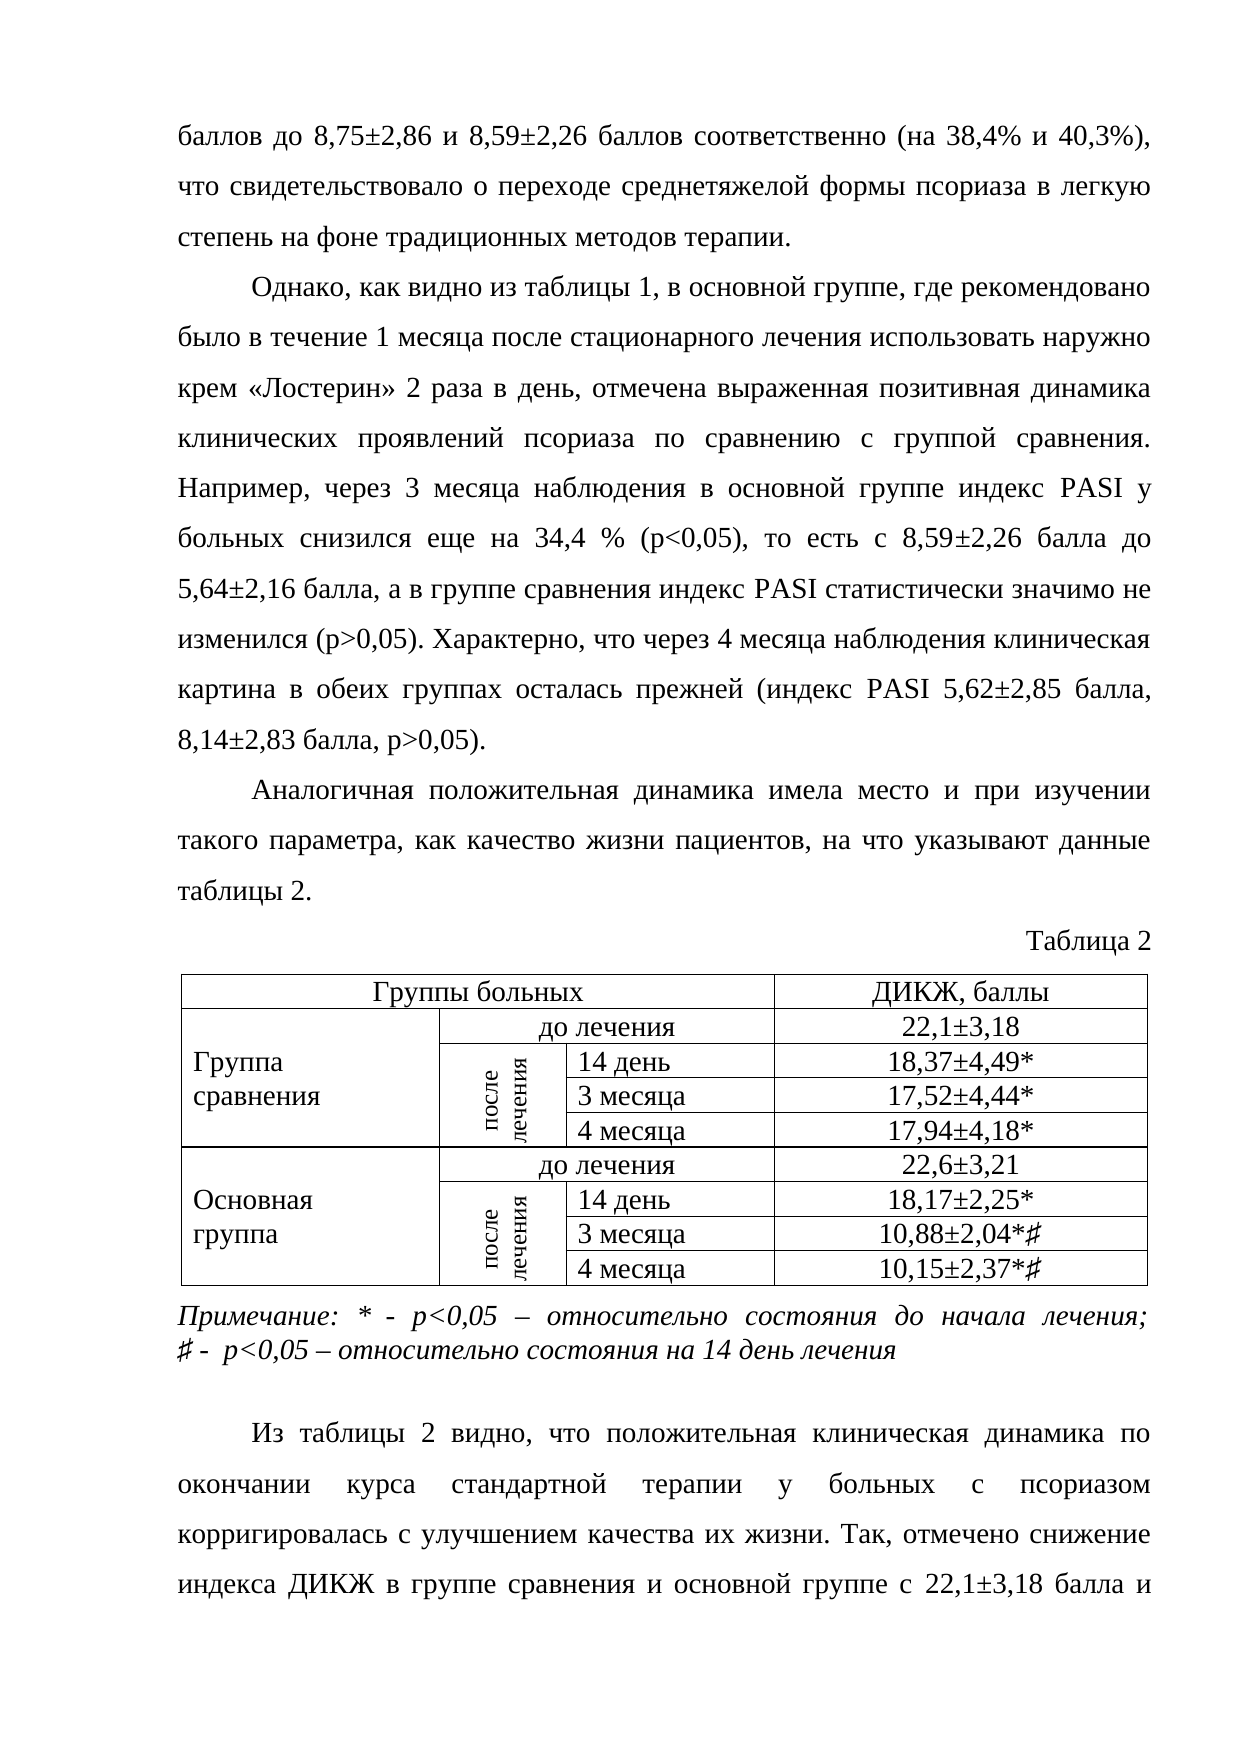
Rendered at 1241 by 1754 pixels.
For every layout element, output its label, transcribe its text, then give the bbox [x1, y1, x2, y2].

table_cell 10,88±2,04*♯ [775, 1217, 1147, 1250]
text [177, 118, 1152, 252]
table_cell 17,52±4,44* [775, 1078, 1147, 1112]
table_cell 14 день [567, 1182, 774, 1216]
table_cell Основная группа [182, 1148, 439, 1285]
table_cell 14 день [567, 1044, 774, 1077]
table_cell 22,6±3,21 [775, 1148, 1147, 1181]
table_cell 4 месяца [567, 1113, 774, 1146]
table_cell 18,37±4,49* [775, 1044, 1147, 1077]
table_cell до лечения [440, 1009, 774, 1043]
table_cell 10,15±2,37*♯ [775, 1251, 1147, 1285]
table_cell 22,1±3,18 [775, 1009, 1147, 1043]
text Таблица 2 [177, 923, 1152, 957]
text Однако, как видно из таблицы 1, в основной группе, где рекомендовано было в течение 1 месяца после стационарного лечения использовать наружно крем «Лостерин» 2 раза в день, отмечена выраженная позитивная динамика клинических проявлений псориаза по сравнению с группой сравнения. Например, через 3 месяца наблюдения в основной группе индекс PASI у больных снизился еще на 34,4 % (р<0,05), то есть с 8,59±2,26 балла до 5,64±2,16 балла, а в группе сравнения индекс PASI статистически значимо не изменился (р>0,05). Характерно, что через 4 месяца наблюдения клиническая картина в обеих группах осталась прежней (индекс PASI 5,62±2,85 балла, 8,14±2,83 балла, р>0,05). [177, 269, 1152, 755]
text Аналогичная положительная динамика имела место и при изучении такого параметра, как качество жизни пациентов, на что указывают данные таблицы 2. [177, 772, 1152, 906]
table_cell после лечения [440, 1182, 566, 1285]
table_cell 4 месяца [567, 1251, 774, 1285]
table_cell 18,17±2,25* [775, 1182, 1147, 1216]
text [177, 1416, 1152, 1600]
table_header Группы больных [182, 975, 774, 1008]
table_cell Группа сравнения [182, 1009, 439, 1146]
table_cell 17,94±4,18* [775, 1113, 1147, 1146]
table_cell до лечения [440, 1148, 774, 1181]
text Примечание: * - р<0,05 – относительно состояния до начала лечения; ♯ - р<0,05 – относительно состояния на 14 день лечения [177, 1298, 1152, 1365]
table_cell после лечения [440, 1044, 566, 1146]
table_cell 3 месяца [567, 1078, 774, 1112]
table_header ДИКЖ, баллы [775, 975, 1147, 1008]
table_cell 3 месяца [567, 1217, 774, 1250]
